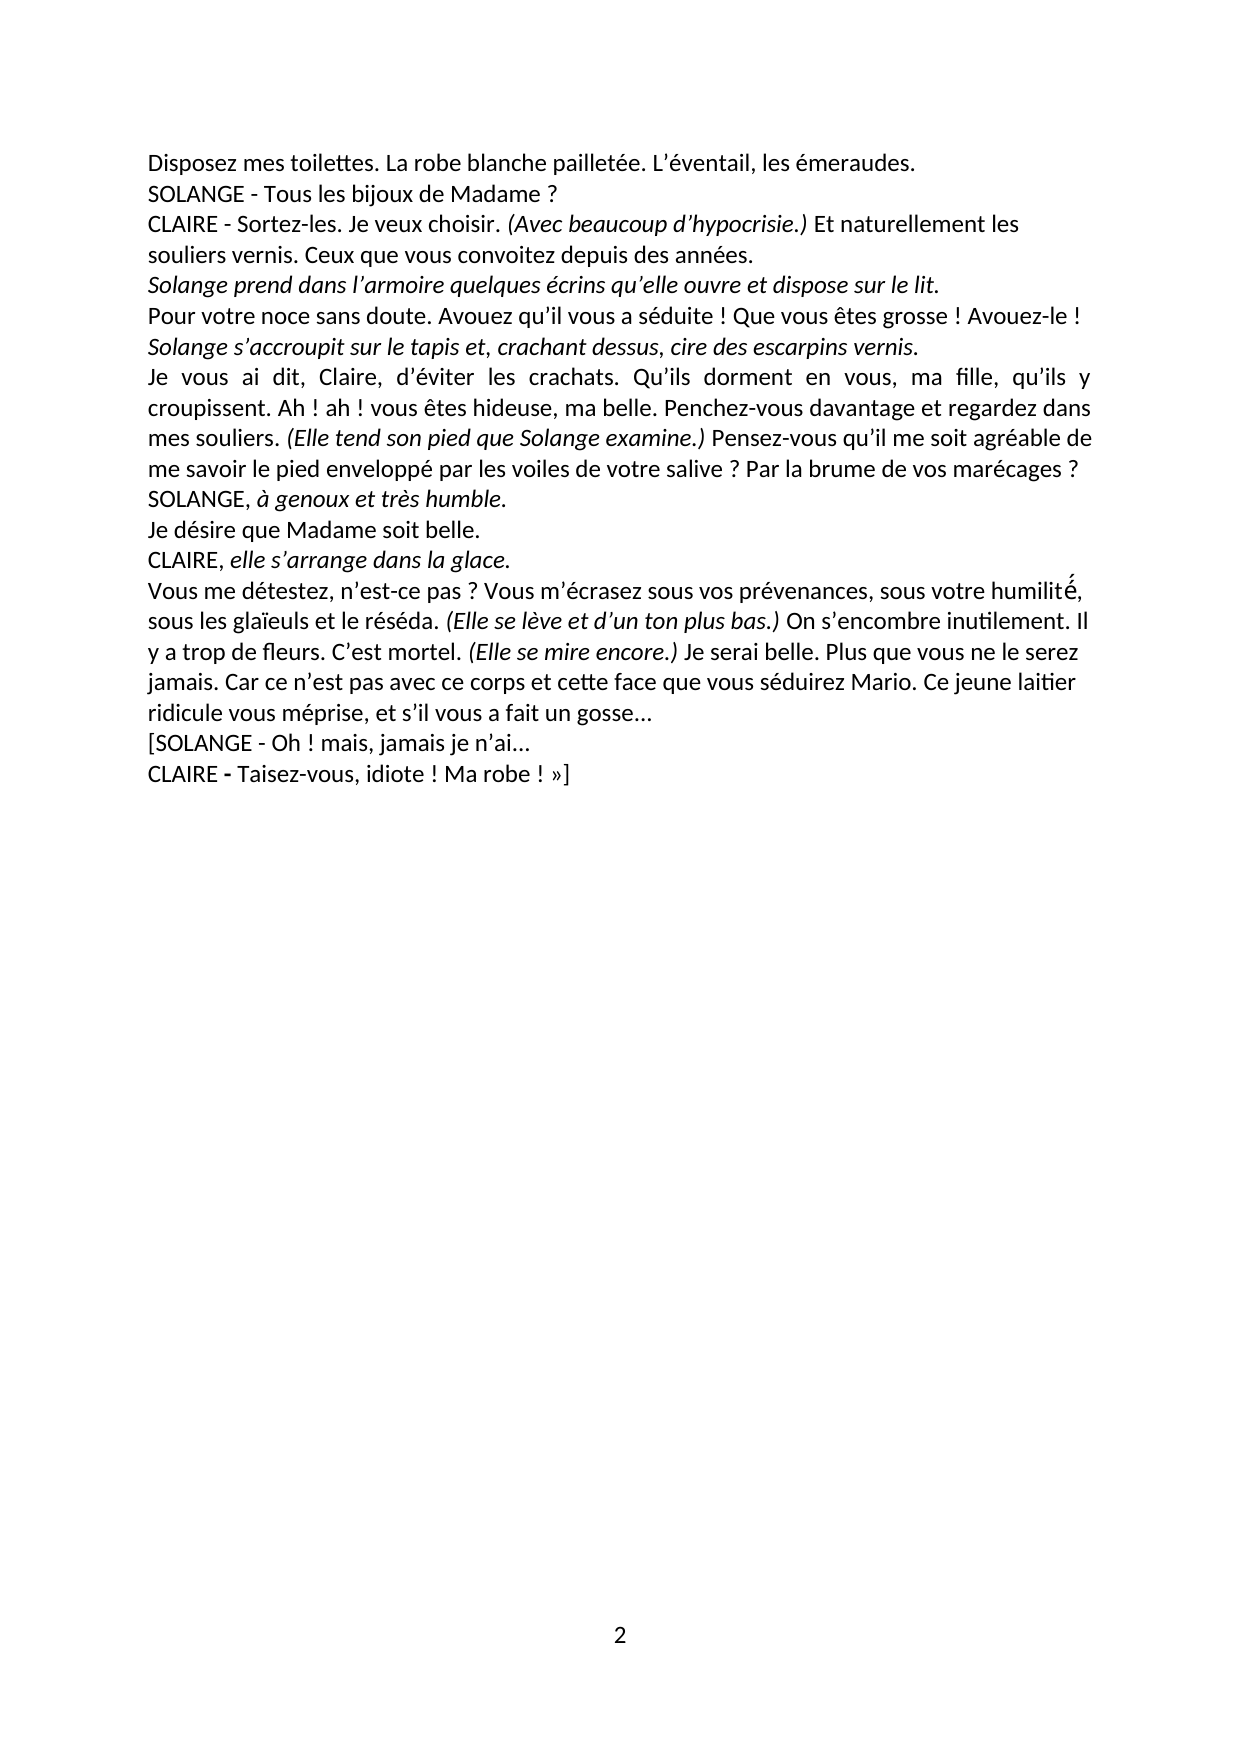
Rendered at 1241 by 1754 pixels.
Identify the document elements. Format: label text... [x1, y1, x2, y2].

text Solange s’accroupit sur le tapis et, crachant dessus, cire des escarpins vernis. [148, 331, 1093, 361]
text CLAIRE - Taisez-vous, idiote ! Ma robe ! »] [148, 758, 1093, 788]
text Je vous ai dit, Claire, d’éviter les crachats. Qu’ils dorment en vous, ma fille, qu’ils y croupissent. Ah ! ah ! vous êtes hideuse, ma belle. Penchez-vous davantage et regardez dans mes souliers. (Elle tend son pied que Solange examine.) Pensez-vous qu’il me soit agréable de me savoir le pied enveloppé par les voiles de votre salive ? Par la brume de vos marécages ? [148, 361, 1093, 483]
text SOLANGE, à genoux et très humble. [148, 483, 1093, 514]
text Disposez mes toilettes. La robe blanche pailletée. L’éventail, les émeraudes. [148, 148, 1093, 178]
text Pour votre noce sans doute. Avouez qu’il vous a séduite ! Que vous êtes grosse ! Avouez-le ! [148, 300, 1093, 331]
text Je désire que Madame soit belle. CLAIRE, elle s’arrange dans la glace. Vous me détestez, n’est-ce pas ? Vous m’écrasez sous vos prévenances, sous votre humilité́, sous les glaïeuls et le réséda. (Elle se lève et d’un ton plus bas.) On s’encombre inutilement. Il y a trop de fleurs. C’est mortel. (Elle se mire encore.) Je serai belle. Plus que vous ne le serez jamais. Car ce n’est pas avec ce corps et cette face que vous séduirez Mario. Ce jeune laitier ridicule vous méprise, et s’il vous a fait un gosse... [148, 514, 1093, 727]
text SOLANGE - Tous les bijoux de Madame ? CLAIRE - Sortez-les. Je veux choisir. (Avec beaucoup d’hypocrisie.) Et naturellement les souliers vernis. Ceux que vous convoitez depuis des années. Solange prend dans l’armoire quelques écrins qu’elle ouvre et dispose sur le lit. [148, 178, 1093, 300]
text [SOLANGE - Oh ! mais, jamais je n’ai... [148, 727, 1093, 758]
